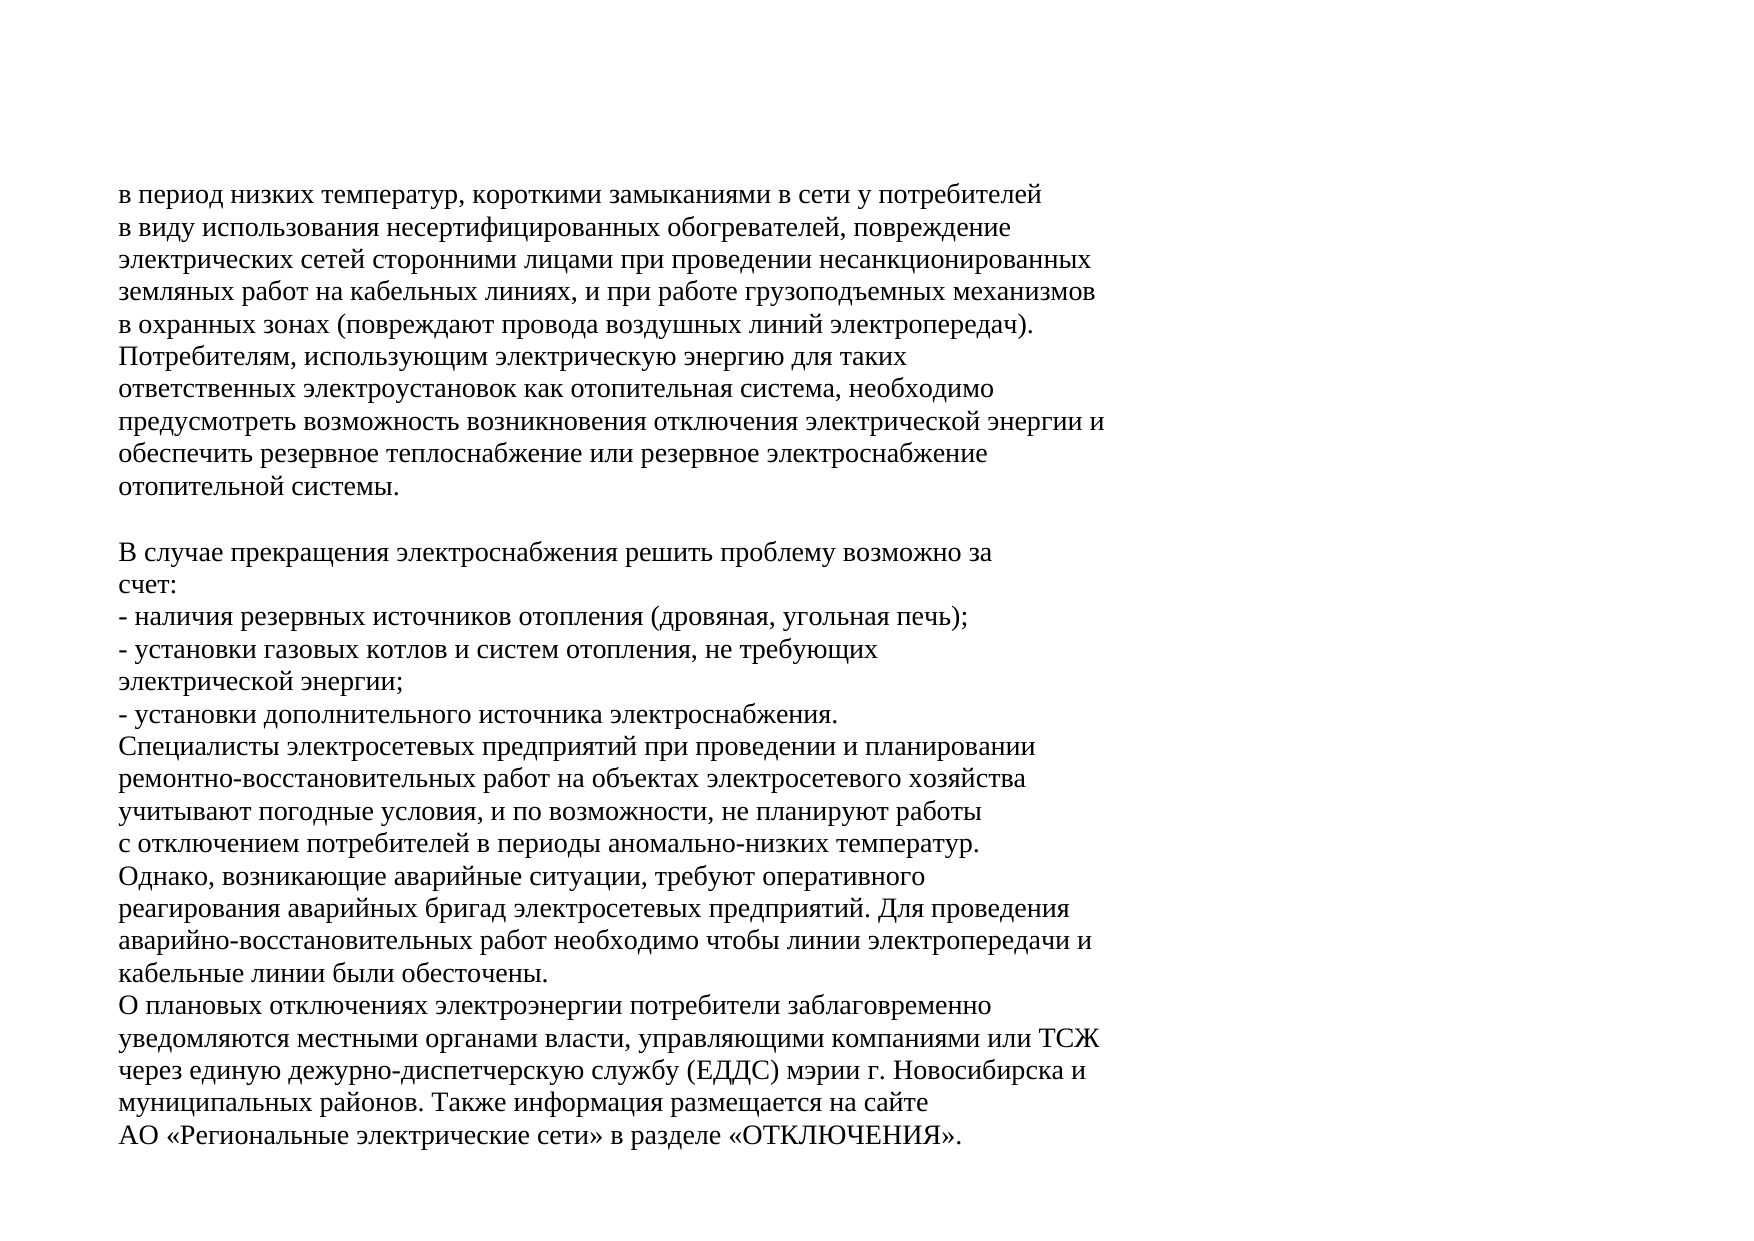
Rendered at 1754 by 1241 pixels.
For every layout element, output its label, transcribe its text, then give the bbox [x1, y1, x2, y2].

text - установки дополнительного источника электроснабжения. [118, 697, 1636, 729]
text уведомляются местными органами власти, управляющими компаниями или ТСЖ [118, 1021, 1636, 1053]
text через единую дежурно-диспетчерскую службу (ЕДДС) мэрии г. Новосибирска и [118, 1053, 1636, 1085]
text Однако, возникающие аварийные ситуации, требуют оперативного [118, 859, 1636, 891]
text - установки газовых котлов и систем отопления, не требующих [118, 632, 1636, 664]
text электрической энергии; [118, 664, 1636, 697]
text обеспечить резервное теплоснабжение или резервное электроснабжение [118, 436, 1636, 469]
text О плановых отключениях электроэнергии потребители заблаговременно [118, 988, 1636, 1021]
text предусмотреть возможность возникновения отключения электрической энергии и [118, 404, 1636, 436]
text отопительной системы. [118, 469, 1636, 501]
text в период низких температур, короткими замыканиями в сети у потребителей [118, 177, 1636, 209]
text АО «Региональные электрические сети» в разделе «ОТКЛЮЧЕНИЯ». [118, 1118, 1636, 1150]
text с отключением потребителей в периоды аномально-низких температур. [118, 826, 1636, 859]
text аварийно-восстановительных работ необходимо чтобы линии электропередачи и [118, 923, 1636, 956]
text Специалисты электросетевых предприятий при проведении и планировании [118, 729, 1636, 761]
text муниципальных районов. Также информация размещается на сайте [118, 1085, 1636, 1118]
text счет: [118, 567, 1636, 599]
text реагирования аварийных бригад электросетевых предприятий. Для проведения [118, 891, 1636, 923]
text ремонтно-восстановительных работ на объектах электросетевого хозяйства [118, 761, 1636, 794]
text Потребителям, использующим электрическую энергию для таких [118, 339, 1636, 372]
text ответственных электроустановок как отопительная система, необходимо [118, 372, 1636, 404]
text В случае прекращения электроснабжения решить проблему возможно за [118, 535, 1636, 567]
text земляных работ на кабельных линиях, и при работе грузоподъемных механизмов [118, 274, 1636, 307]
text в виду использования несертифицированных обогревателей, повреждение [118, 209, 1636, 242]
text электрических сетей сторонними лицами при проведении несанкционированных [118, 242, 1636, 274]
text учитывают погодные условия, и по возможности, не планируют работы [118, 794, 1636, 826]
text - наличия резервных источников отопления (дровяная, угольная печь); [118, 599, 1636, 632]
text кабельные линии были обесточены. [118, 956, 1636, 988]
text в охранных зонах (повреждают провода воздушных линий электропередач). [118, 307, 1636, 339]
